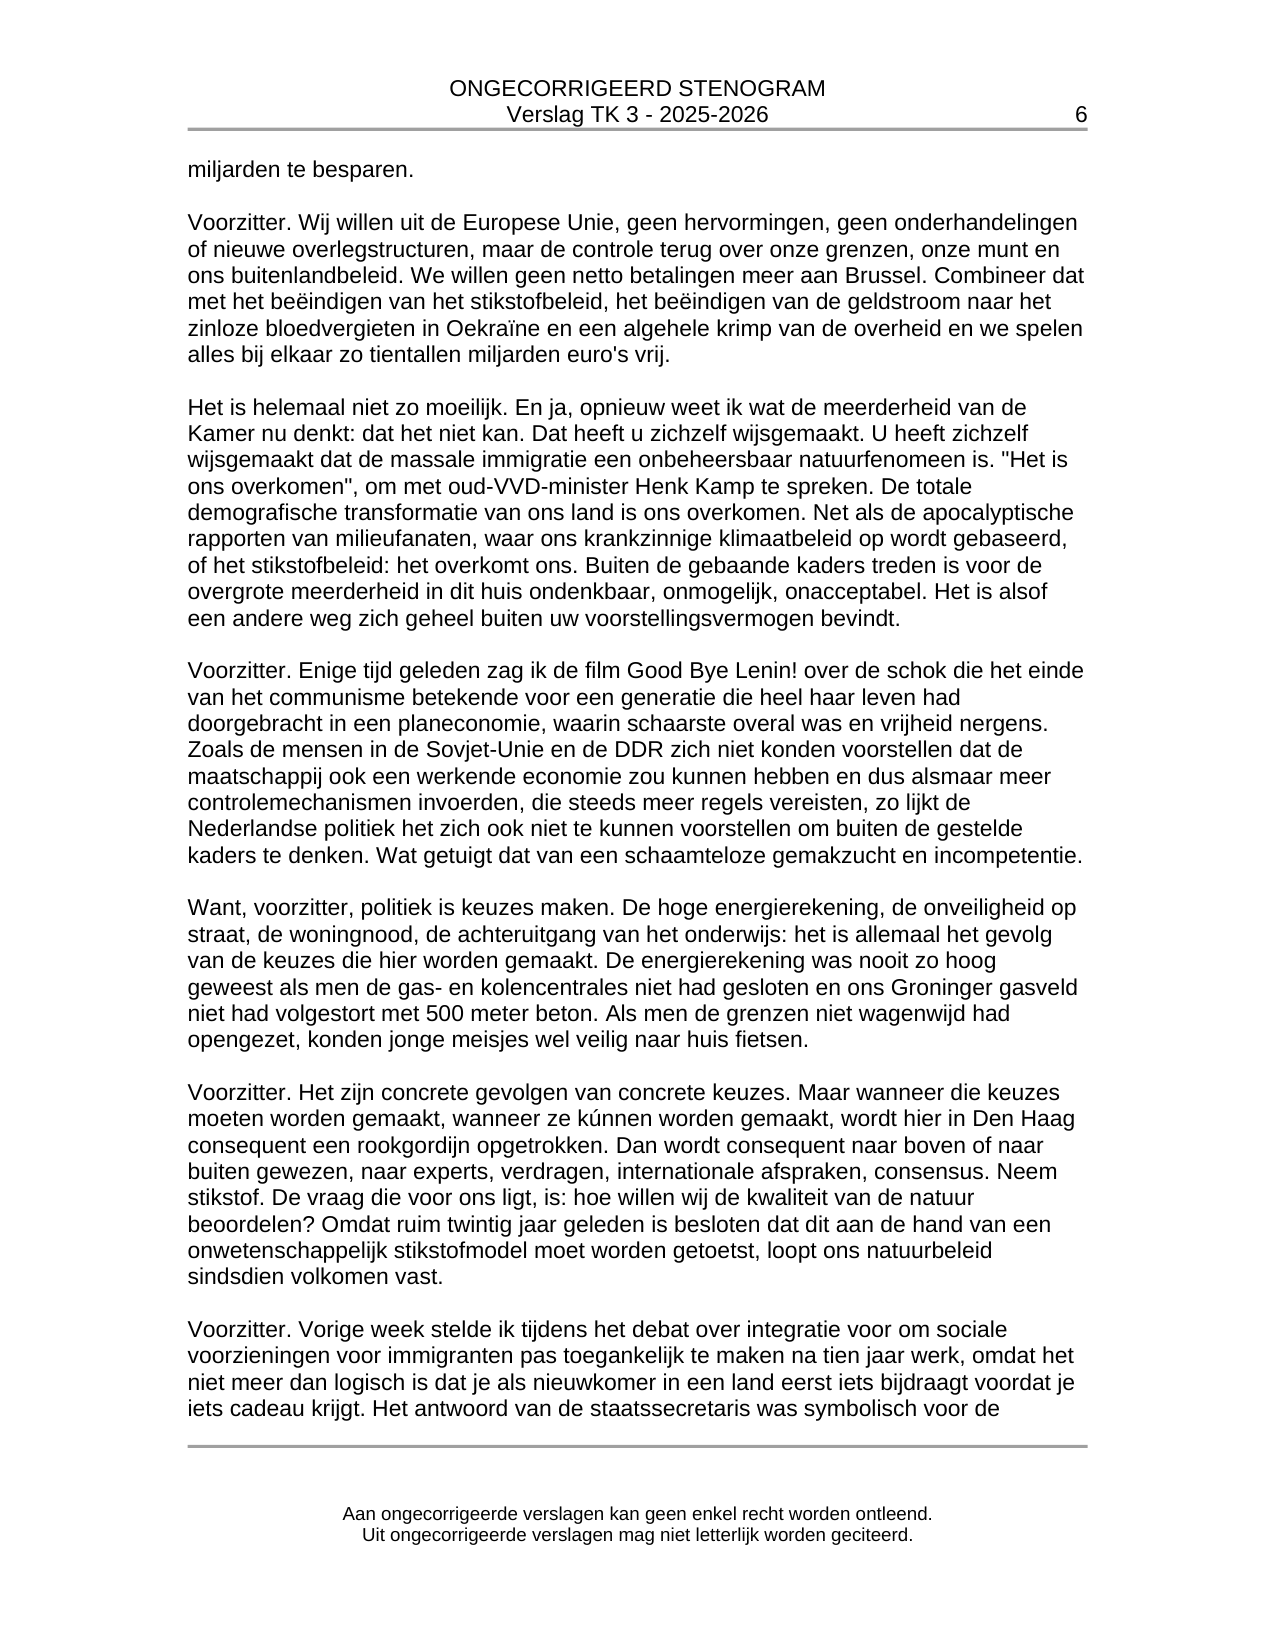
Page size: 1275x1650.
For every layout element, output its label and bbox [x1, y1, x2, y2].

text [187, 156, 1087, 1421]
